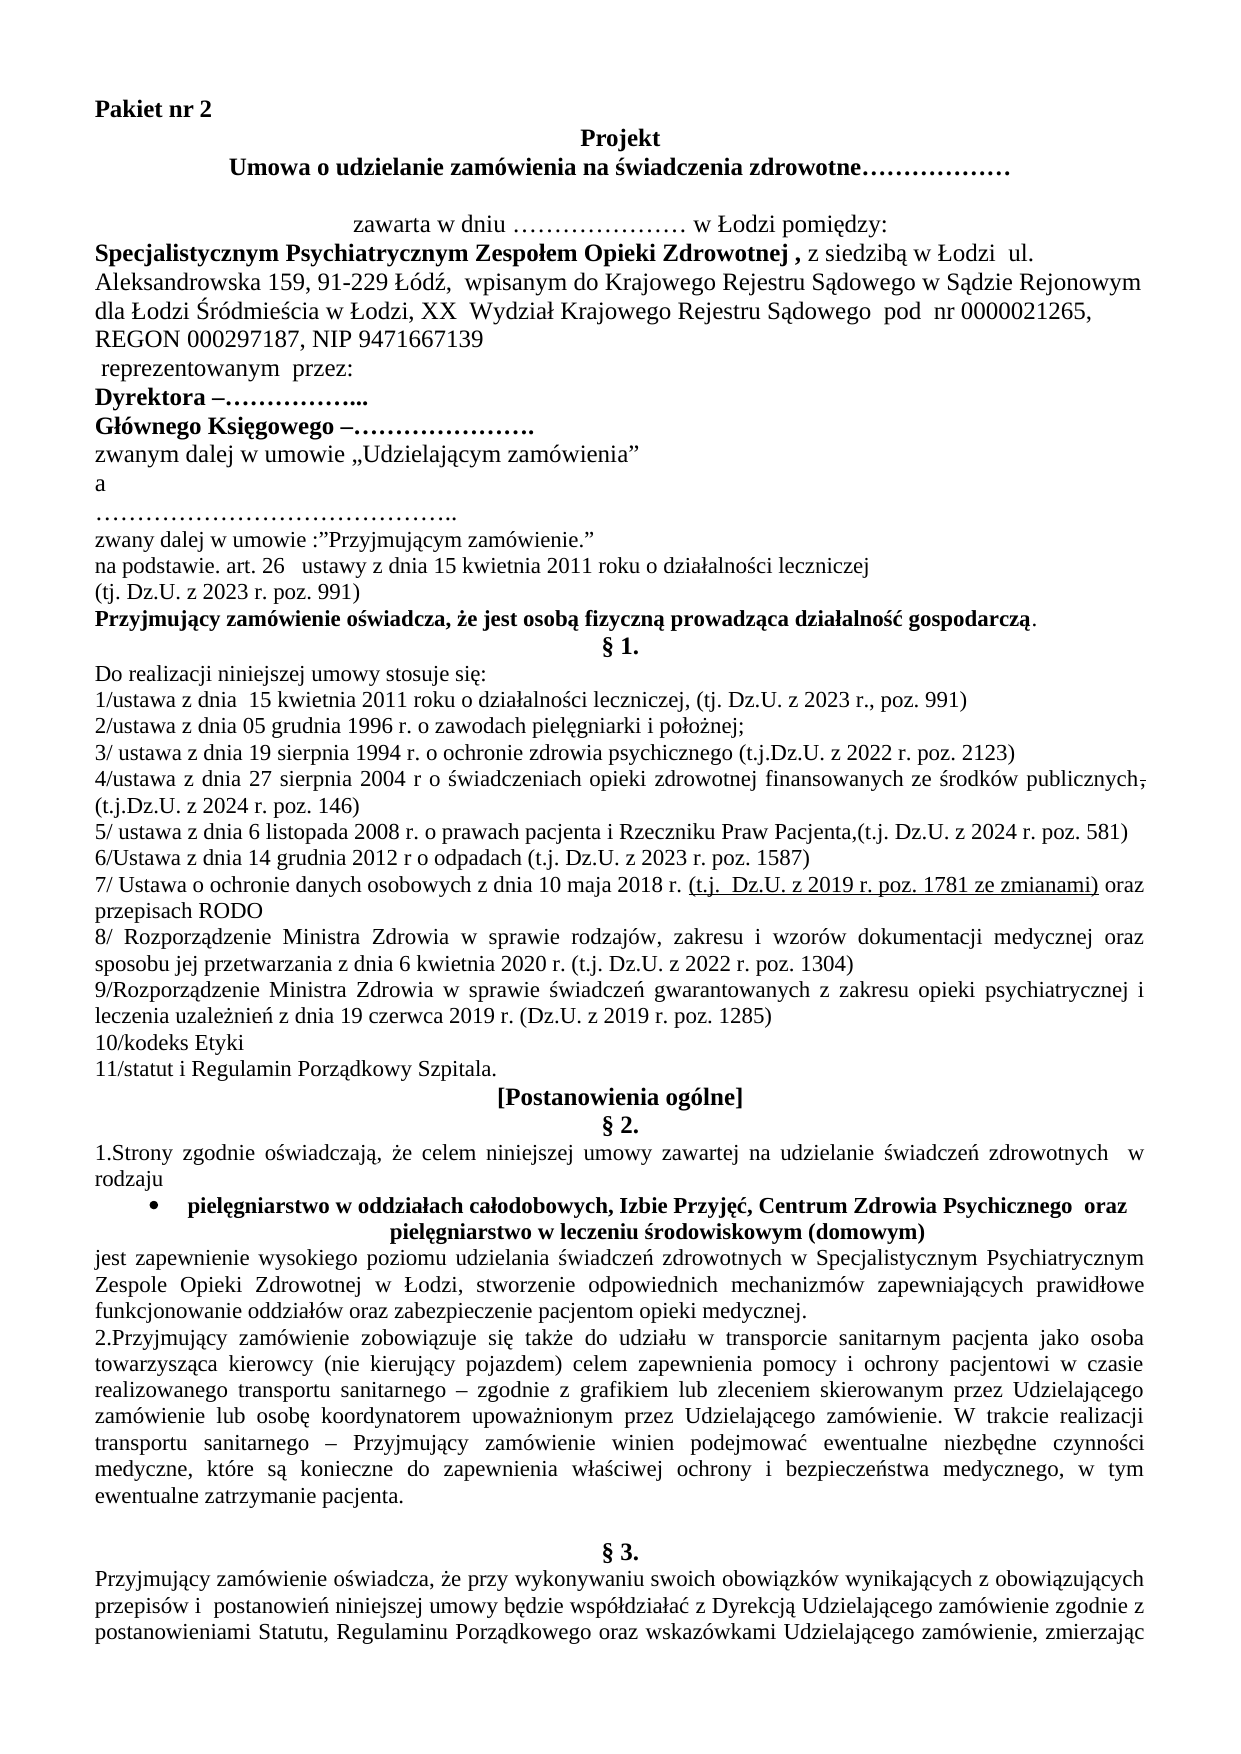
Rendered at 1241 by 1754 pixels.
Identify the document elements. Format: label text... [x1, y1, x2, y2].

text 10/kodeks Etyki [94, 1029, 1146, 1055]
text 5/ ustawa z dnia 6 listopada 2008 r. o prawach pacjenta i Rzeczniku Praw Pacjenta,(t.j. Dz.U. z 2024 r. poz. 581) [94, 818, 1146, 844]
text § 2. [94, 1110, 1146, 1139]
text 7/ Ustawa o ochronie danych osobowych z dnia 10 maja 2018 r. (t.j. Dz.U. z 2019 r. poz. 1781 ze zmianami) oraz przepisach RODO [94, 871, 1146, 923]
text Dyrektora –……………... [94, 382, 1146, 411]
text zawarta w dniu ………………… w Łodzi pomiędzy: [94, 209, 1146, 238]
text REGON 000297187, NIP 9471667139 [94, 324, 1146, 353]
text 4/ustawa z dnia 27 sierpnia 2004 r o świadczeniach opieki zdrowotnej finansowanych ze środków publicznych, (t.j.Dz.U. z 2024 r. poz. 146) [94, 765, 1146, 818]
text 3/ ustawa z dnia 19 sierpnia 1994 r. o ochronie zdrowia psychicznego (t.j.Dz.U. z 2022 r. poz. 2123) [94, 739, 1146, 765]
text 2/ustawa z dnia 05 grudnia 1996 r. o zawodach pielęgniarki i położnej; [94, 713, 1146, 739]
text Umowa o udzielanie zamówienia na świadczenia zdrowotne……………… [94, 152, 1146, 181]
text a [94, 468, 1146, 497]
text § 3. [94, 1537, 1146, 1566]
text 8/ Rozporządzenie Ministra Zdrowia w sprawie rodzajów, zakresu i wzorów dokumentacji medycznej oraz sposobu jej przetwarzania z dnia 6 kwietnia 2020 r. (t.j. Dz.U. z 2022 r. poz. 1304) [94, 923, 1146, 976]
text 1.Strony zgodnie oświadczają, że celem niniejszej umowy zawartej na udzielanie świadczeń zdrowotnych w rodzaju [94, 1139, 1146, 1192]
text Projekt [94, 123, 1146, 152]
text [Postanowienia ogólne] [94, 1082, 1146, 1110]
text zwanym dalej w umowie „Udzielającym zamówienia” [94, 439, 1146, 468]
text jest zapewnienie wysokiego poziomu udzielania świadczeń zdrowotnych w Specjalistycznym Psychiatrycznym Zespole Opieki Zdrowotnej w Łodzi, stworzenie odpowiednich mechanizmów zapewniających prawidłowe funkcjonowanie oddziałów oraz zabezpieczenie pacjentom opieki medycznej. [94, 1244, 1146, 1323]
text 9/Rozporządzenie Ministra Zdrowia w sprawie świadczeń gwarantowanych z zakresu opieki psychiatrycznej i leczenia uzależnień z dnia 19 czerwca 2019 r. (Dz.U. z 2019 r. poz. 1285) [94, 976, 1146, 1029]
text Głównego Księgowego –…………………. [94, 411, 1146, 439]
text Przyjmujący zamówienie oświadcza, że jest osobą fizyczną prowadząca działalność gospodarczą. [94, 605, 1146, 631]
text zwany dalej w umowie :”Przyjmującym zamówienie.” [94, 526, 1146, 552]
text reprezentowanym przez: [94, 353, 1146, 382]
list pielęgniarstwo w oddziałach całodobowych, Izbie Przyjęć, Centrum Zdrowia Psychicznego oraz pielęgniarstwo w leczeniu środowiskowym (domowym) [132, 1192, 1146, 1244]
text 2.Przyjmujący zamówienie zobowiązuje się także do udziału w transporcie sanitarnym pacjenta jako osoba towarzysząca kierowcy (nie kierujący pojazdem) celem zapewnienia pomocy i ochrony pacjentowi w czasie realizowanego transportu sanitarnego – zgodnie z grafikiem lub zleceniem skierowanym przez Udzielającego zamówienie lub osobę koordynatorem upoważnionym przez Udzielającego zamówienie. W trakcie realizacji transportu sanitarnego – Przyjmujący zamówienie winien podejmować ewentualne niezbędne czynności medyczne, które są konieczne do zapewnienia właściwej ochrony i bezpieczeństwa medycznego, w tym ewentualne zatrzymanie pacjenta. [94, 1323, 1146, 1508]
text Specjalistycznym Psychiatrycznym Zespołem Opieki Zdrowotnej , z siedzibą w Łodzi ul. Aleksandrowska 159, 91-229 Łódź, wpisanym do Krajowego Rejestru Sądowego w Sądzie Rejonowym dla Łodzi Śródmieścia w Łodzi, XX Wydział Krajowego Rejestru Sądowego pod nr 0000021265, [94, 238, 1146, 324]
text 6/Ustawa z dnia 14 grudnia 2012 r o odpadach (t.j. Dz.U. z 2023 r. poz. 1587) [94, 844, 1146, 871]
text (tj. Dz.U. z 2023 r. poz. 991) [94, 578, 1146, 605]
text Do realizacji niniejszej umowy stosuje się: [94, 660, 1146, 686]
text …………………………………….. [94, 497, 1146, 526]
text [94, 1566, 1146, 1644]
text 1/ustawa z dnia 15 kwietnia 2011 roku o działalności leczniczej, (tj. Dz.U. z 2023 r., poz. 991) [94, 686, 1146, 713]
text Pakiet nr 2 [94, 94, 1146, 123]
text § 1. [94, 631, 1146, 660]
text na podstawie. art. 26 ustawy z dnia 15 kwietnia 2011 roku o działalności leczniczej [94, 552, 1146, 578]
text 11/statut i Regulamin Porządkowy Szpitala. [94, 1055, 1146, 1082]
